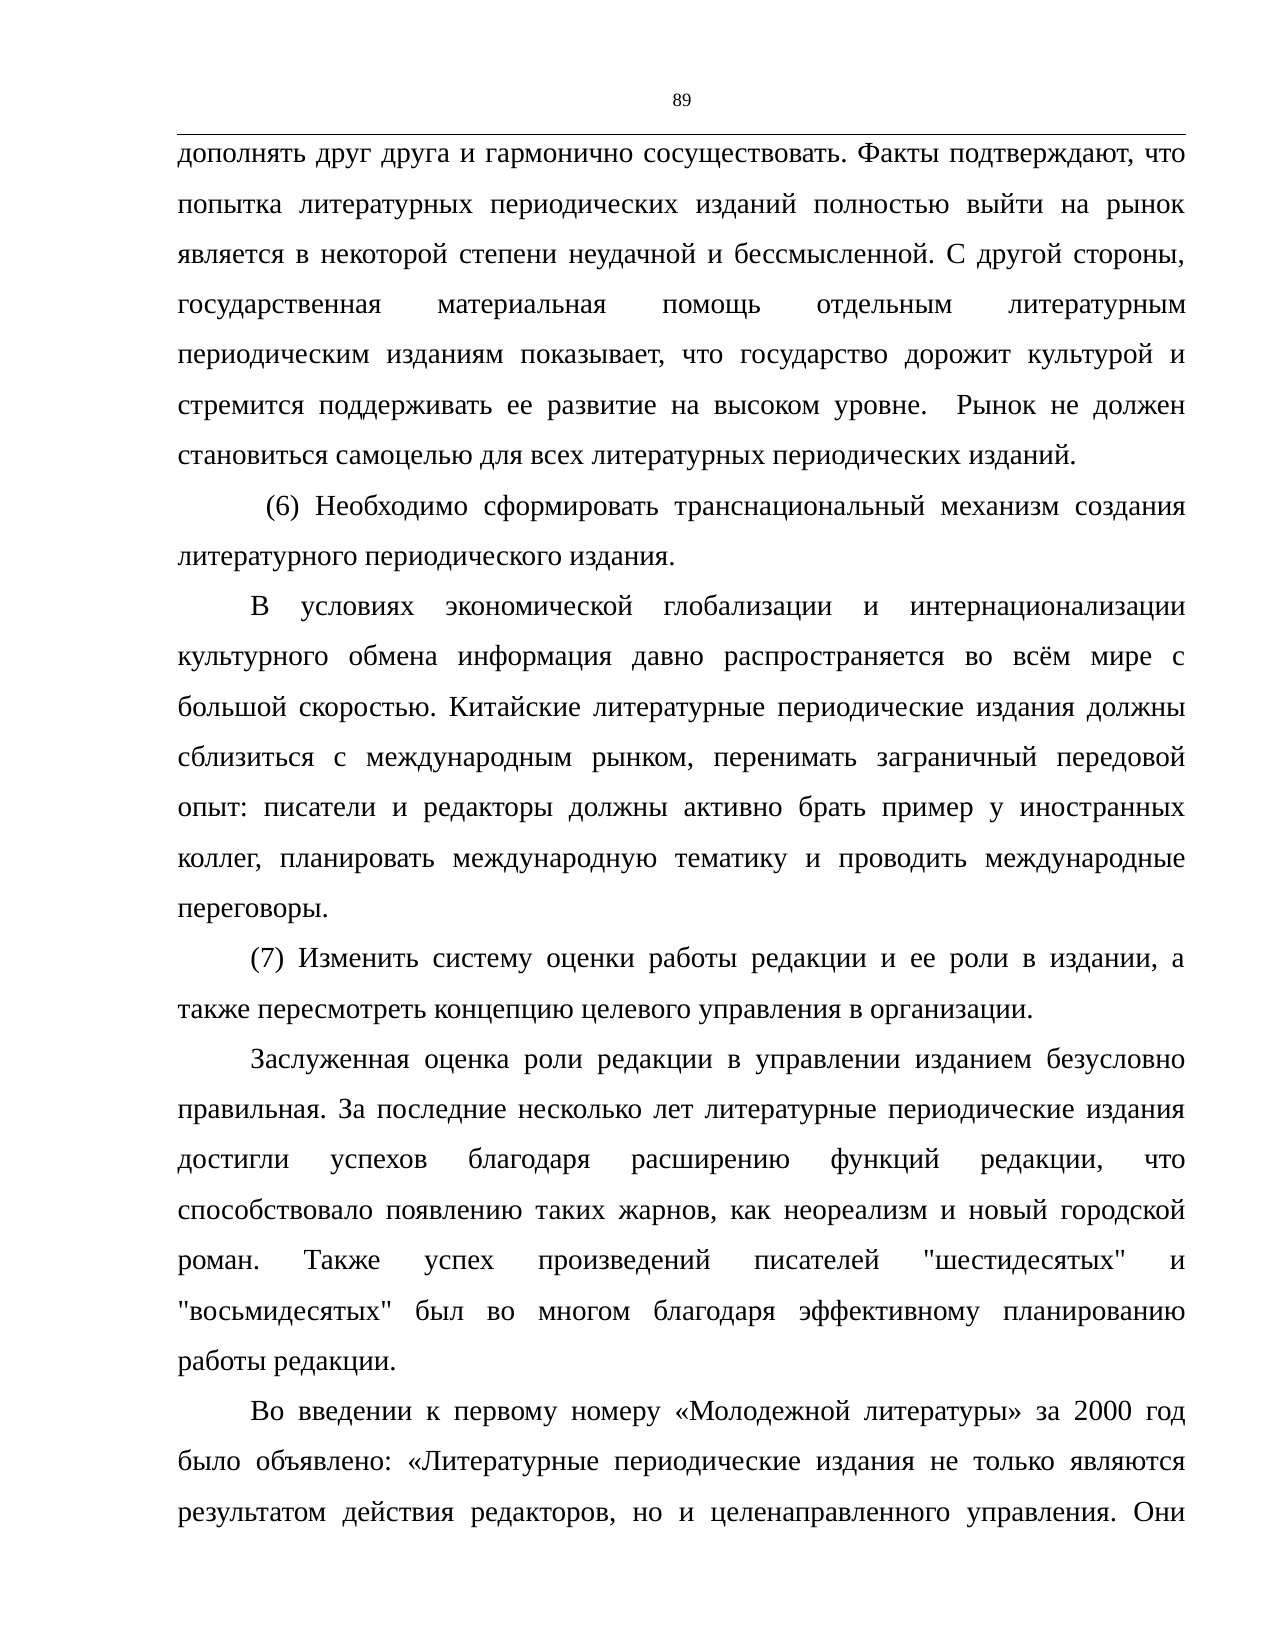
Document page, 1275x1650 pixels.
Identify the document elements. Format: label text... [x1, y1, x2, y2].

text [177, 135, 1186, 471]
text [177, 1393, 1186, 1527]
text В условиях экономической глобализации и интернационализации культурного обмена информация давно распространяется во всём мире с большой скоростью. Китайские литературные периодические издания должны сблизиться с международным рынком, перенимать заграничный передовой опыт: писатели и редакторы должны активно брать пример у иностранных коллег, планировать международную тематику и проводить международные переговоры. [177, 588, 1186, 924]
text (7) Изменить систему оценки работы редакции и ее роли в издании, а также пересмотреть концепцию целевого управления в организации. [177, 940, 1186, 1024]
text (6) Необходимо сформировать транснациональный механизм создания литературного периодического издания. [177, 488, 1186, 571]
text Заслуженная оценка роли редакции в управлении изданием безусловно правильная. За последние несколько лет литературные периодические издания достигли успехов благодаря расширению функций редакции, что способствовало появлению таких жарнов, как неореализм и новый городской роман. Также успех произведений писателей "шестидесятых" и "восьмидесятых" был во многом благодаря эффективному планированию работы редакции. [177, 1041, 1186, 1376]
